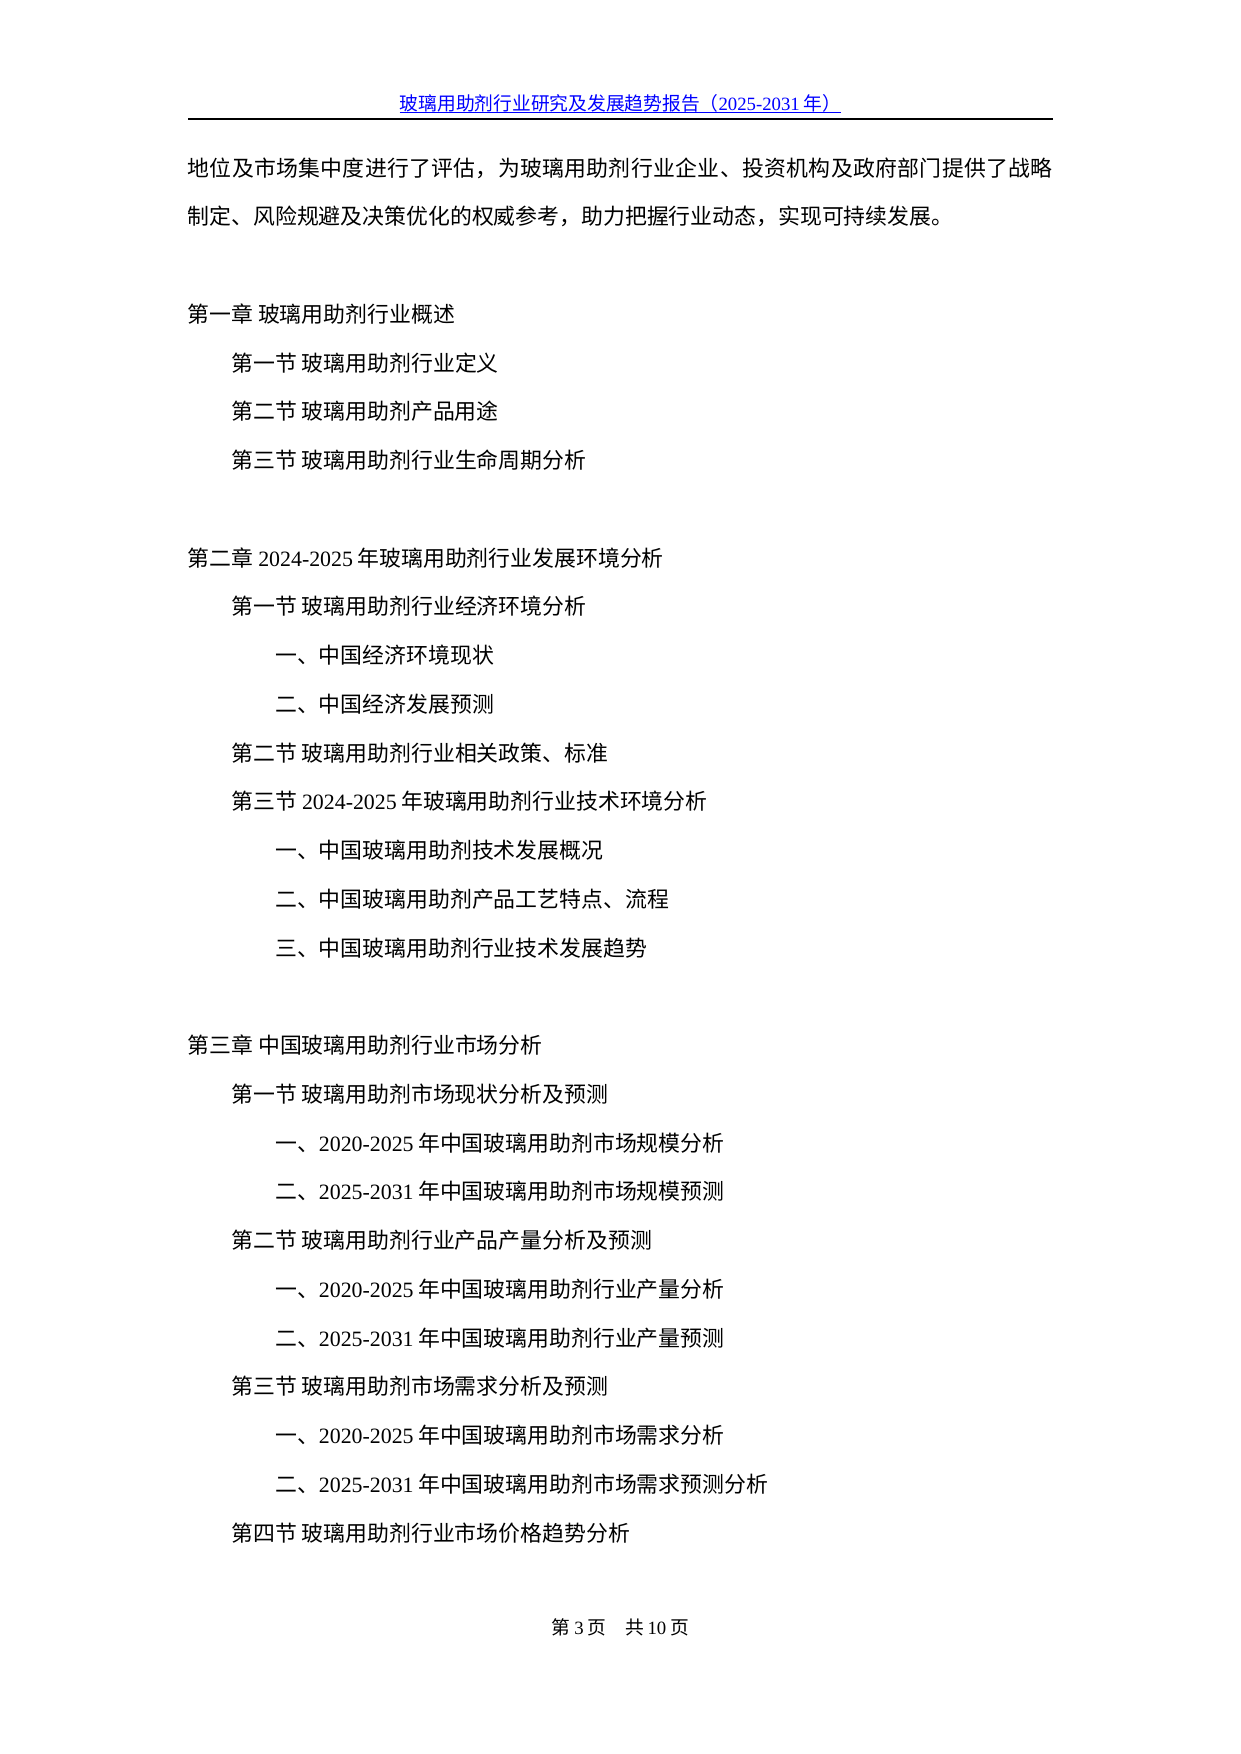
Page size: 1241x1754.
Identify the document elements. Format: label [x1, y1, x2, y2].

text [187, 150, 1053, 1548]
